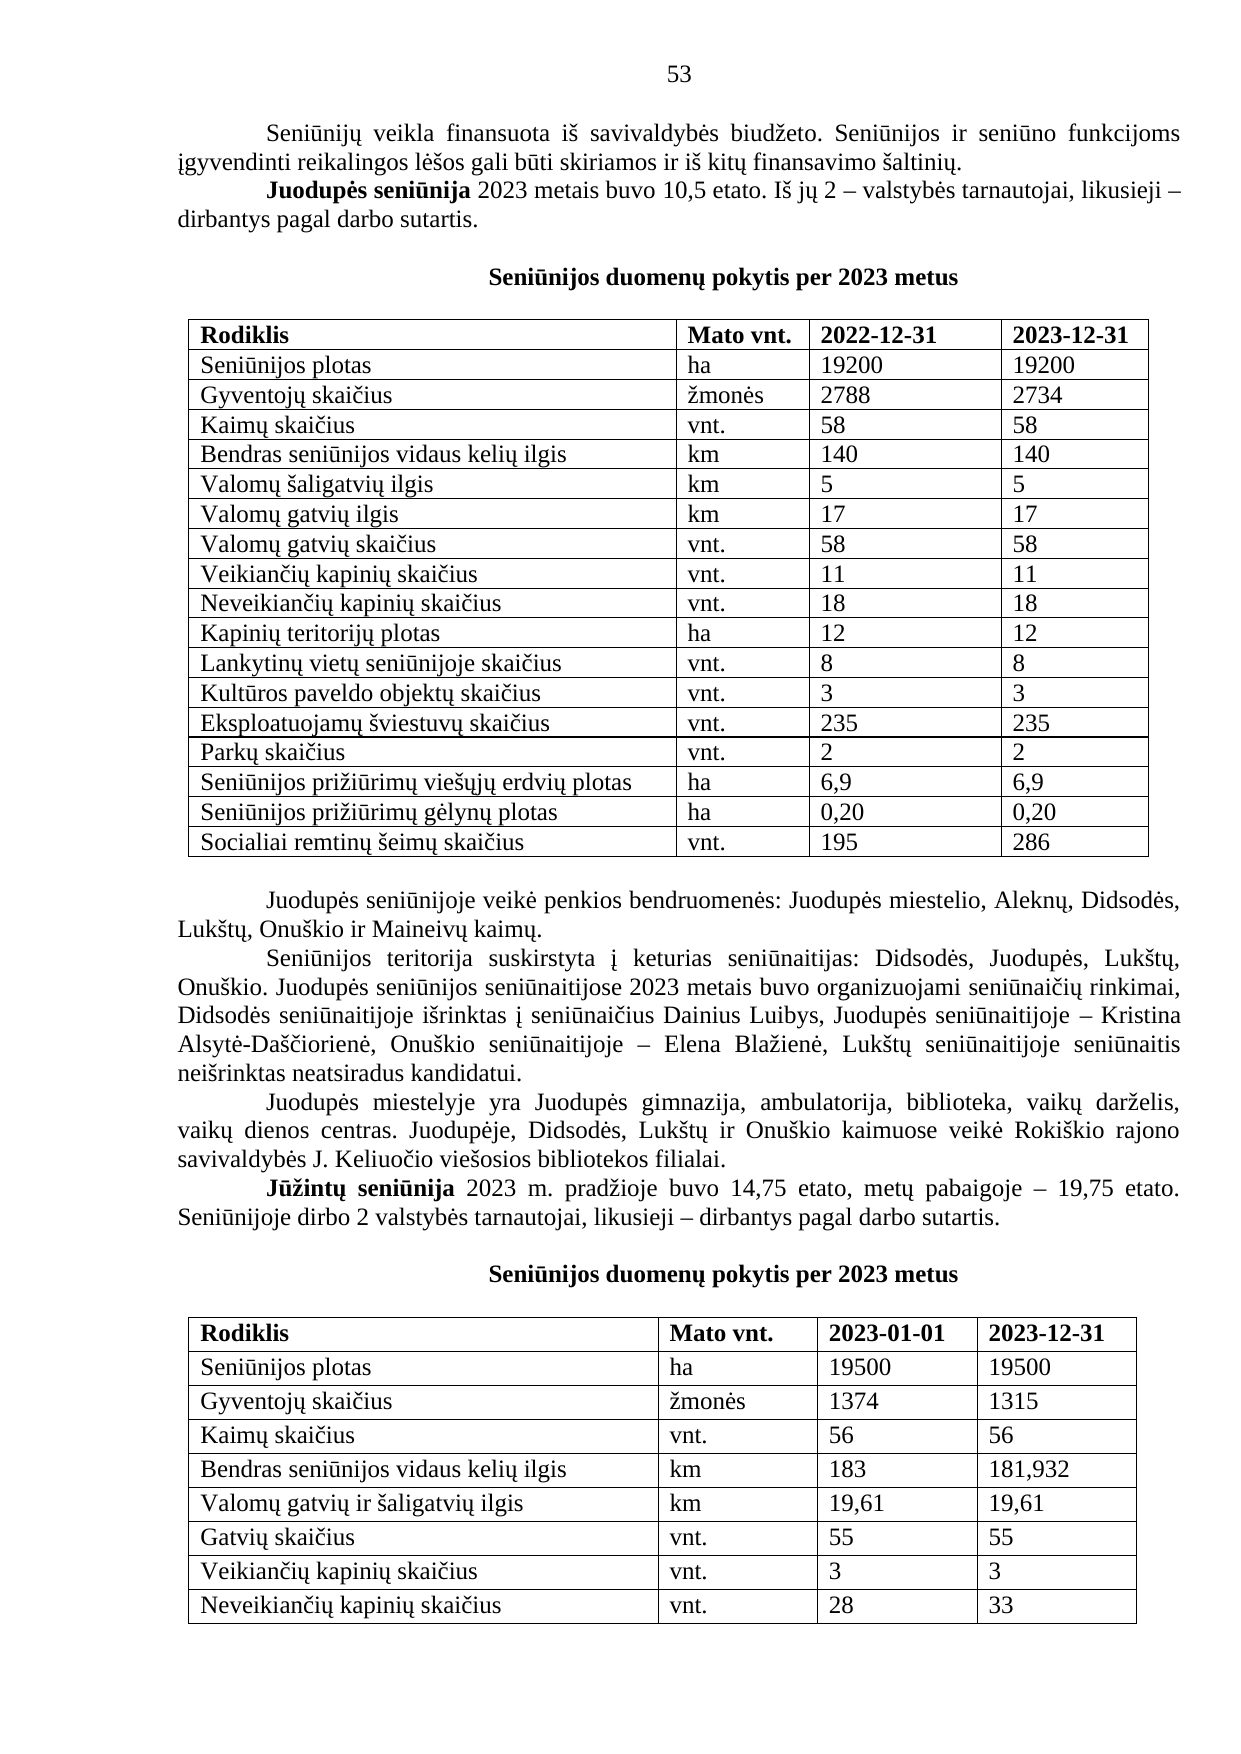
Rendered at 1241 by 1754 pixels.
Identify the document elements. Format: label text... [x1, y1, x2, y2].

table_cell 1374 [818, 1386, 977, 1419]
table_cell Gyventojų skaičius [189, 380, 676, 409]
table_cell žmonės [659, 1386, 817, 1419]
table_cell vnt. [677, 648, 809, 677]
table_cell 140 [810, 440, 1001, 468]
table_cell 19500 [978, 1352, 1136, 1385]
table_cell 19,61 [978, 1488, 1136, 1521]
table_cell vnt. [677, 529, 809, 558]
table_cell Seniūnijos prižiūrimų viešųjų erdvių plotas [189, 767, 676, 796]
table_cell Seniūnijos prižiūrimų gėlynų plotas [189, 797, 676, 826]
table_cell Neveikiančių kapinių skaičius [189, 1590, 658, 1623]
table_cell vnt. [677, 410, 809, 438]
table_cell 8 [810, 648, 1001, 677]
table_header 2023-12-31 [1002, 320, 1148, 349]
table_header Mato vnt. [677, 320, 809, 349]
table_cell Bendras seniūnijos vidaus kelių ilgis [189, 1454, 658, 1487]
table_cell Veikiančių kapinių skaičius [189, 559, 676, 587]
table_cell 3 [818, 1556, 977, 1589]
table_cell Seniūnijos plotas [189, 1352, 658, 1385]
table_cell Valomų gatvių skaičius [189, 529, 676, 558]
table_cell vnt. [677, 708, 809, 736]
table_cell 17 [810, 499, 1001, 528]
table_cell km [659, 1488, 817, 1521]
table_cell Kaimų skaičius [189, 1420, 658, 1453]
table_cell Parkų skaičius [189, 738, 676, 766]
table_cell vnt. [677, 678, 809, 707]
table_cell Neveikiančių kapinių skaičius [189, 589, 676, 617]
table_cell km [659, 1454, 817, 1487]
table_cell Lankytinų vietų seniūnijoje skaičius [189, 648, 676, 677]
table_cell 286 [1002, 827, 1148, 856]
table_cell Seniūnijos plotas [189, 350, 676, 379]
table_cell 8 [1002, 648, 1148, 677]
text Juodupės seniūnijoje veikė penkios bendruomenės: Juodupės miestelio, Aleknų, Didsodės, Lukštų, Onuškio ir Maineivų kaimų. [177, 885, 1181, 943]
table_cell 18 [1002, 589, 1148, 617]
table_cell km [677, 469, 809, 498]
table_cell vnt. [677, 589, 809, 617]
table_cell Valomų šaligatvių ilgis [189, 469, 676, 498]
table_cell 195 [810, 827, 1001, 856]
table_cell vnt. [677, 738, 809, 766]
table_cell Veikiančių kapinių skaičius [189, 1556, 658, 1589]
table_cell Eksploatuojamų šviestuvų skaičius [189, 708, 676, 736]
table_cell 58 [810, 410, 1001, 438]
table_cell 11 [1002, 559, 1148, 587]
table_header 2022-12-31 [810, 320, 1001, 349]
table_cell km [677, 499, 809, 528]
table_cell 18 [810, 589, 1001, 617]
table_header Rodiklis [189, 1318, 658, 1351]
table_cell 58 [810, 529, 1001, 558]
table_cell ha [677, 350, 809, 379]
table_cell Kultūros paveldo objektų skaičius [189, 678, 676, 707]
table_cell 235 [810, 708, 1001, 736]
table_cell 0,20 [810, 797, 1001, 826]
table_cell vnt. [677, 559, 809, 587]
table_cell 12 [810, 618, 1001, 647]
table_cell ha [677, 618, 809, 647]
table_cell Socialiai remtinų šeimų skaičius [189, 827, 676, 856]
table_cell 1315 [978, 1386, 1136, 1419]
table_cell Valomų gatvių ir šaligatvių ilgis [189, 1488, 658, 1521]
text Seniūnijos duomenų pokytis per 2023 metus [177, 262, 1181, 291]
table_cell 2788 [810, 380, 1001, 409]
text Jūžintų seniūnija 2023 m. pradžioje buvo 14,75 etato, metų pabaigoje – 19,75 etato. Seniūnijoje dirbo 2 valstybės tarnautojai, likusieji – dirbantys pagal darbo sutartis. [177, 1173, 1181, 1230]
table_cell 2 [810, 738, 1001, 766]
table_cell 58 [1002, 529, 1148, 558]
table_cell 3 [810, 678, 1001, 707]
table_cell vnt. [659, 1420, 817, 1453]
table_cell 19,61 [818, 1488, 977, 1521]
table_cell 19500 [818, 1352, 977, 1385]
table_cell 58 [1002, 410, 1148, 438]
text Juodupės miestelyje yra Juodupės gimnazija, ambulatorija, biblioteka, vaikų darželis, vaikų dienos centras. Juodupėje, Didsodės, Lukštų ir Onuškio kaimuose veikė Rokiškio rajono savivaldybės J. Keliuočio viešosios bibliotekos filialai. [177, 1087, 1181, 1173]
table_cell ha [659, 1352, 817, 1385]
table_header 2023-12-31 [978, 1318, 1136, 1351]
table_cell 3 [1002, 678, 1148, 707]
table_cell 183 [818, 1454, 977, 1487]
table_cell vnt. [659, 1556, 817, 1589]
table_cell 235 [1002, 708, 1148, 736]
table_cell 33 [978, 1590, 1136, 1623]
table_cell 6,9 [1002, 767, 1148, 796]
table_cell 17 [1002, 499, 1148, 528]
table_cell žmonės [677, 380, 809, 409]
table_header Mato vnt. [659, 1318, 817, 1351]
table_cell 5 [810, 469, 1001, 498]
table_cell vnt. [659, 1522, 817, 1555]
table_cell Gatvių skaičius [189, 1522, 658, 1555]
table_cell ha [677, 797, 809, 826]
text Juodupės seniūnija 2023 metais buvo 10,5 etato. Iš jų 2 – valstybės tarnautojai, likusieji – dirbantys pagal darbo sutartis. [177, 176, 1181, 233]
table_cell vnt. [659, 1590, 817, 1623]
table_cell 5 [1002, 469, 1148, 498]
table_cell 2 [1002, 738, 1148, 766]
table_cell 56 [818, 1420, 977, 1453]
table_header Rodiklis [189, 320, 676, 349]
table_cell Kaimų skaičius [189, 410, 676, 438]
table_cell vnt. [677, 827, 809, 856]
table_cell Kapinių teritorijų plotas [189, 618, 676, 647]
table_header 2023-01-01 [818, 1318, 977, 1351]
table_cell 181,932 [978, 1454, 1136, 1487]
table_cell km [677, 440, 809, 468]
table_cell ha [677, 767, 809, 796]
table_cell 19200 [810, 350, 1001, 379]
table_cell 140 [1002, 440, 1148, 468]
table_cell 12 [1002, 618, 1148, 647]
table_cell 3 [978, 1556, 1136, 1589]
table_cell 2734 [1002, 380, 1148, 409]
table_cell 6,9 [810, 767, 1001, 796]
table_cell 19200 [1002, 350, 1148, 379]
text Seniūnijų veikla finansuota iš savivaldybės biudžeto. Seniūnijos ir seniūno funkcijoms įgyvendinti reikalingos lėšos gali būti skiriamos ir iš kitų finansavimo šaltinių. [177, 118, 1181, 176]
table_cell 56 [978, 1420, 1136, 1453]
table_cell Bendras seniūnijos vidaus kelių ilgis [189, 440, 676, 468]
table_cell 55 [978, 1522, 1136, 1555]
table_cell Gyventojų skaičius [189, 1386, 658, 1419]
table_cell 0,20 [1002, 797, 1148, 826]
table_cell Valomų gatvių ilgis [189, 499, 676, 528]
table_cell 11 [810, 559, 1001, 587]
text Seniūnijos duomenų pokytis per 2023 metus [177, 1259, 1181, 1288]
text Seniūnijos teritorija suskirstyta į keturias seniūnaitijas: Didsodės, Juodupės, Lukštų, Onuškio. Juodupės seniūnijos seniūnaitijose 2023 metais buvo organizuojami seniūnaičių rinkimai, Didsodės seniūnaitijoje išrinktas į seniūnaičius Dainius Luibys, Juodupės seniūnaitijoje – Kristina Alsytė-Daščiorienė, Onuškio seniūnaitijoje – Elena Blažienė, Lukštų seniūnaitijoje seniūnaitis neišrinktas neatsiradus kandidatui. [177, 943, 1181, 1087]
table_cell 28 [818, 1590, 977, 1623]
table_cell 55 [818, 1522, 977, 1555]
